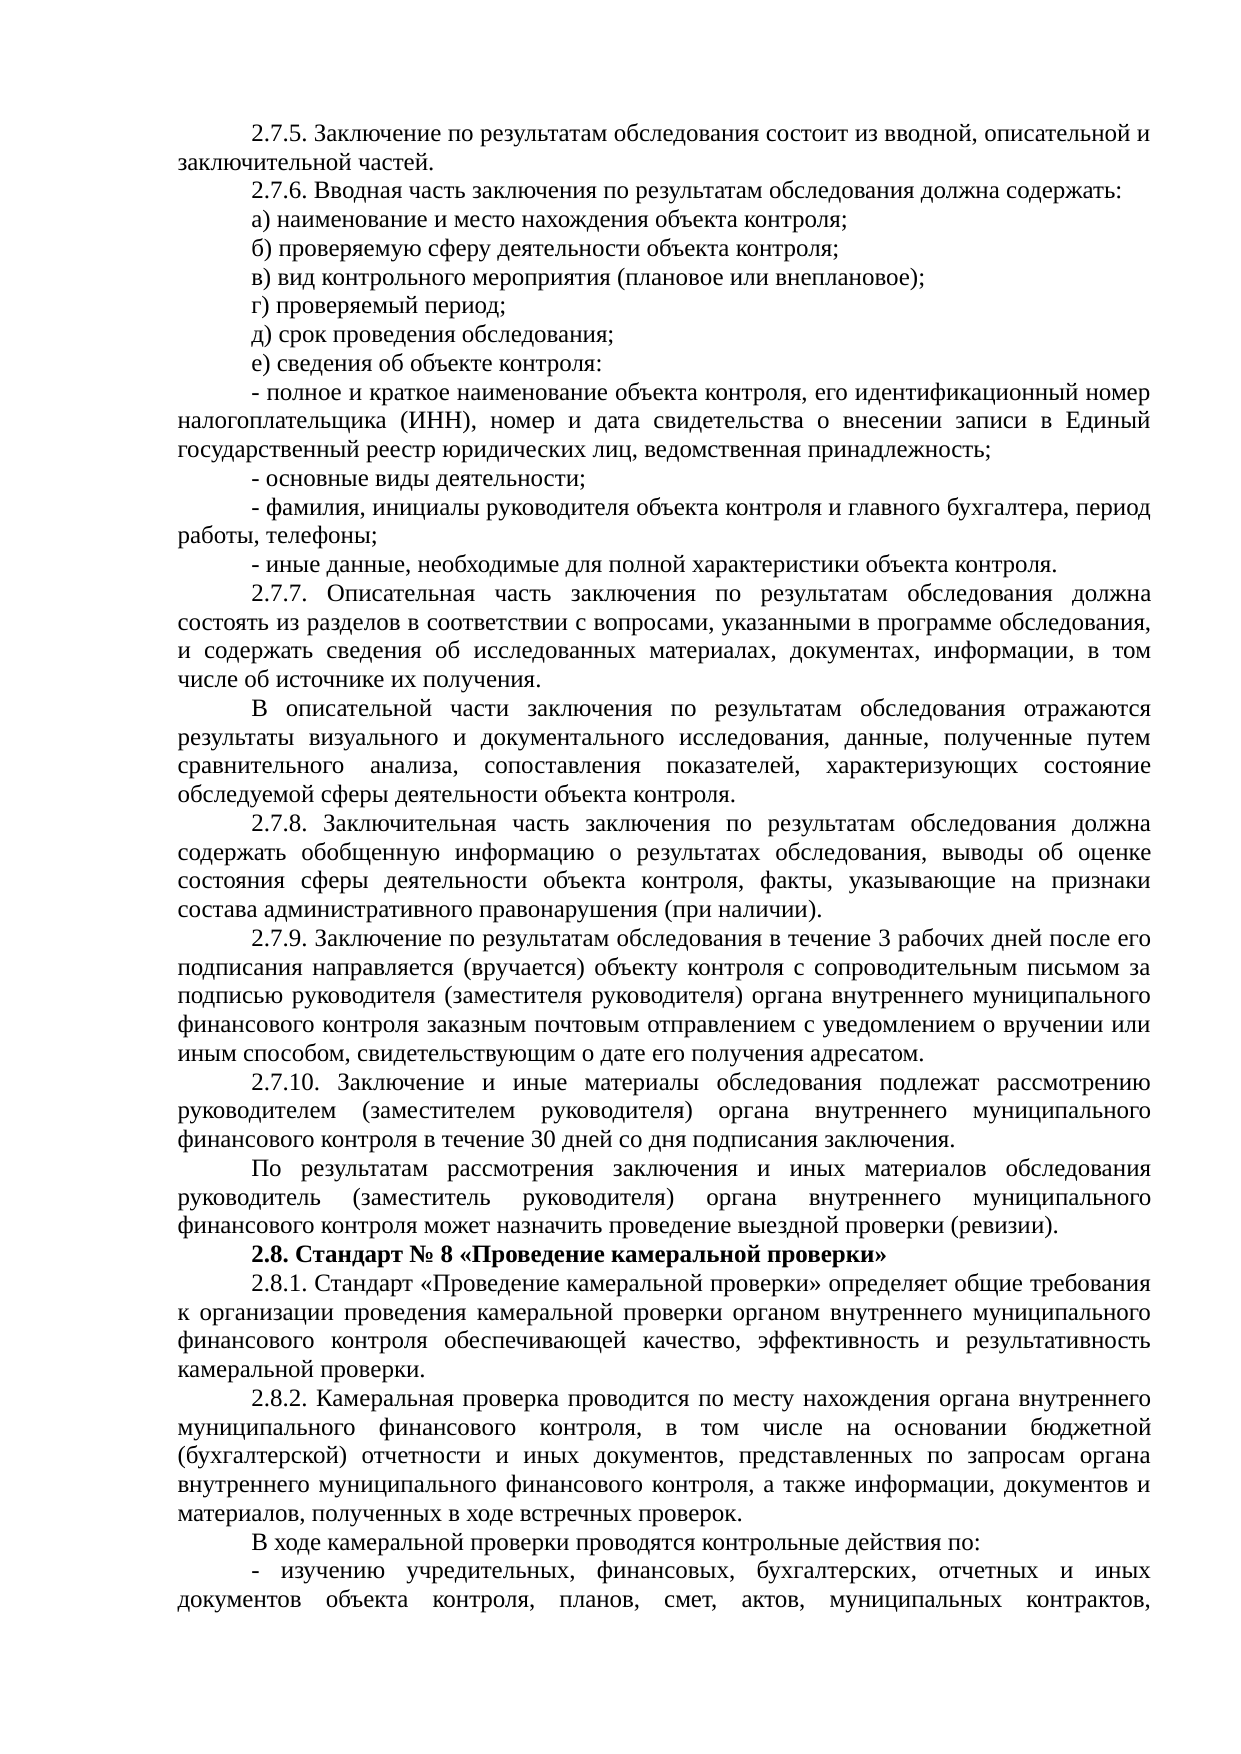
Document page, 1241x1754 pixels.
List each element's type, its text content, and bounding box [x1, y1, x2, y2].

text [177, 1556, 1152, 1613]
text д) срок проведения обследования; [177, 319, 1152, 348]
text 2.7.8. Заключительная часть заключения по результатам обследования должна содержать обобщенную информацию о результатах обследования, выводы об оценке состояния сферы деятельности объекта контроля, факты, указывающие на признаки состава административного правонарушения (при наличии). [177, 808, 1152, 923]
text а) наименование и место нахождения объекта контроля; [177, 204, 1152, 233]
text 2.8. Стандарт № 8 «Проведение камеральной проверки» [177, 1239, 1152, 1268]
text е) сведения об объекте контроля: [177, 348, 1152, 377]
text В описательной части заключения по результатам обследования отражаются результаты визуального и документального исследования, данные, полученные путем сравнительного анализа, сопоставления показателей, характеризующих состояние обследуемой сферы деятельности объекта контроля. [177, 693, 1152, 808]
text 2.7.5. Заключение по результатам обследования состоит из вводной, описательной и заключительной частей. [177, 118, 1152, 176]
text 2.8.2. Камеральная проверка проводится по месту нахождения органа внутреннего муниципального финансового контроля, в том числе на основании бюджетной (бухгалтерской) отчетности и иных документов, представленных по запросам органа внутреннего муниципального финансового контроля, а также информации, документов и материалов, полученных в ходе встречных проверок. [177, 1383, 1152, 1527]
text 2.7.9. Заключение по результатам обследования в течение 3 рабочих дней после его подписания направляется (вручается) объекту контроля с сопроводительным письмом за подписью руководителя (заместителя руководителя) органа внутреннего муниципального финансового контроля заказным почтовым отправлением с уведомлением о вручении или иным способом, свидетельствующим о дате его получения адресатом. [177, 923, 1152, 1067]
text 2.8.1. Стандарт «Проведение камеральной проверки» определяет общие требования к организации проведения камеральной проверки органом внутреннего муниципального финансового контроля обеспечивающей качество, эффективность и результативность камеральной проверки. [177, 1268, 1152, 1383]
text - основные виды деятельности; [177, 463, 1152, 492]
text в) вид контрольного мероприятия (плановое или внеплановое); [177, 262, 1152, 291]
text В ходе камеральной проверки проводятся контрольные действия по: [177, 1527, 1152, 1556]
text г) проверяемый период; [177, 291, 1152, 319]
text 2.7.7. Описательная часть заключения по результатам обследования должна состоять из разделов в соответствии с вопросами, указанными в программе обследования, и содержать сведения об исследованных материалах, документах, информации, в том числе об источнике их получения. [177, 578, 1152, 693]
text По результатам рассмотрения заключения и иных материалов обследования руководитель (заместитель руководителя) органа внутреннего муниципального финансового контроля может назначить проведение выездной проверки (ревизии). [177, 1153, 1152, 1239]
text - полное и краткое наименование объекта контроля, его идентификационный номер налогоплательщика (ИНН), номер и дата свидетельства о внесении записи в Единый государственный реестр юридических лиц, ведомственная принадлежность; [177, 377, 1152, 463]
text б) проверяемую сферу деятельности объекта контроля; [177, 233, 1152, 262]
text - иные данные, необходимые для полной характеристики объекта контроля. [177, 549, 1152, 578]
text - фамилия, инициалы руководителя объекта контроля и главного бухгалтера, период работы, телефоны; [177, 492, 1152, 549]
text 2.7.6. Вводная часть заключения по результатам обследования должна содержать: [177, 176, 1152, 204]
text 2.7.10. Заключение и иные материалы обследования подлежат рассмотрению руководителем (заместителем руководителя) органа внутреннего муниципального финансового контроля в течение 30 дней со дня подписания заключения. [177, 1067, 1152, 1153]
